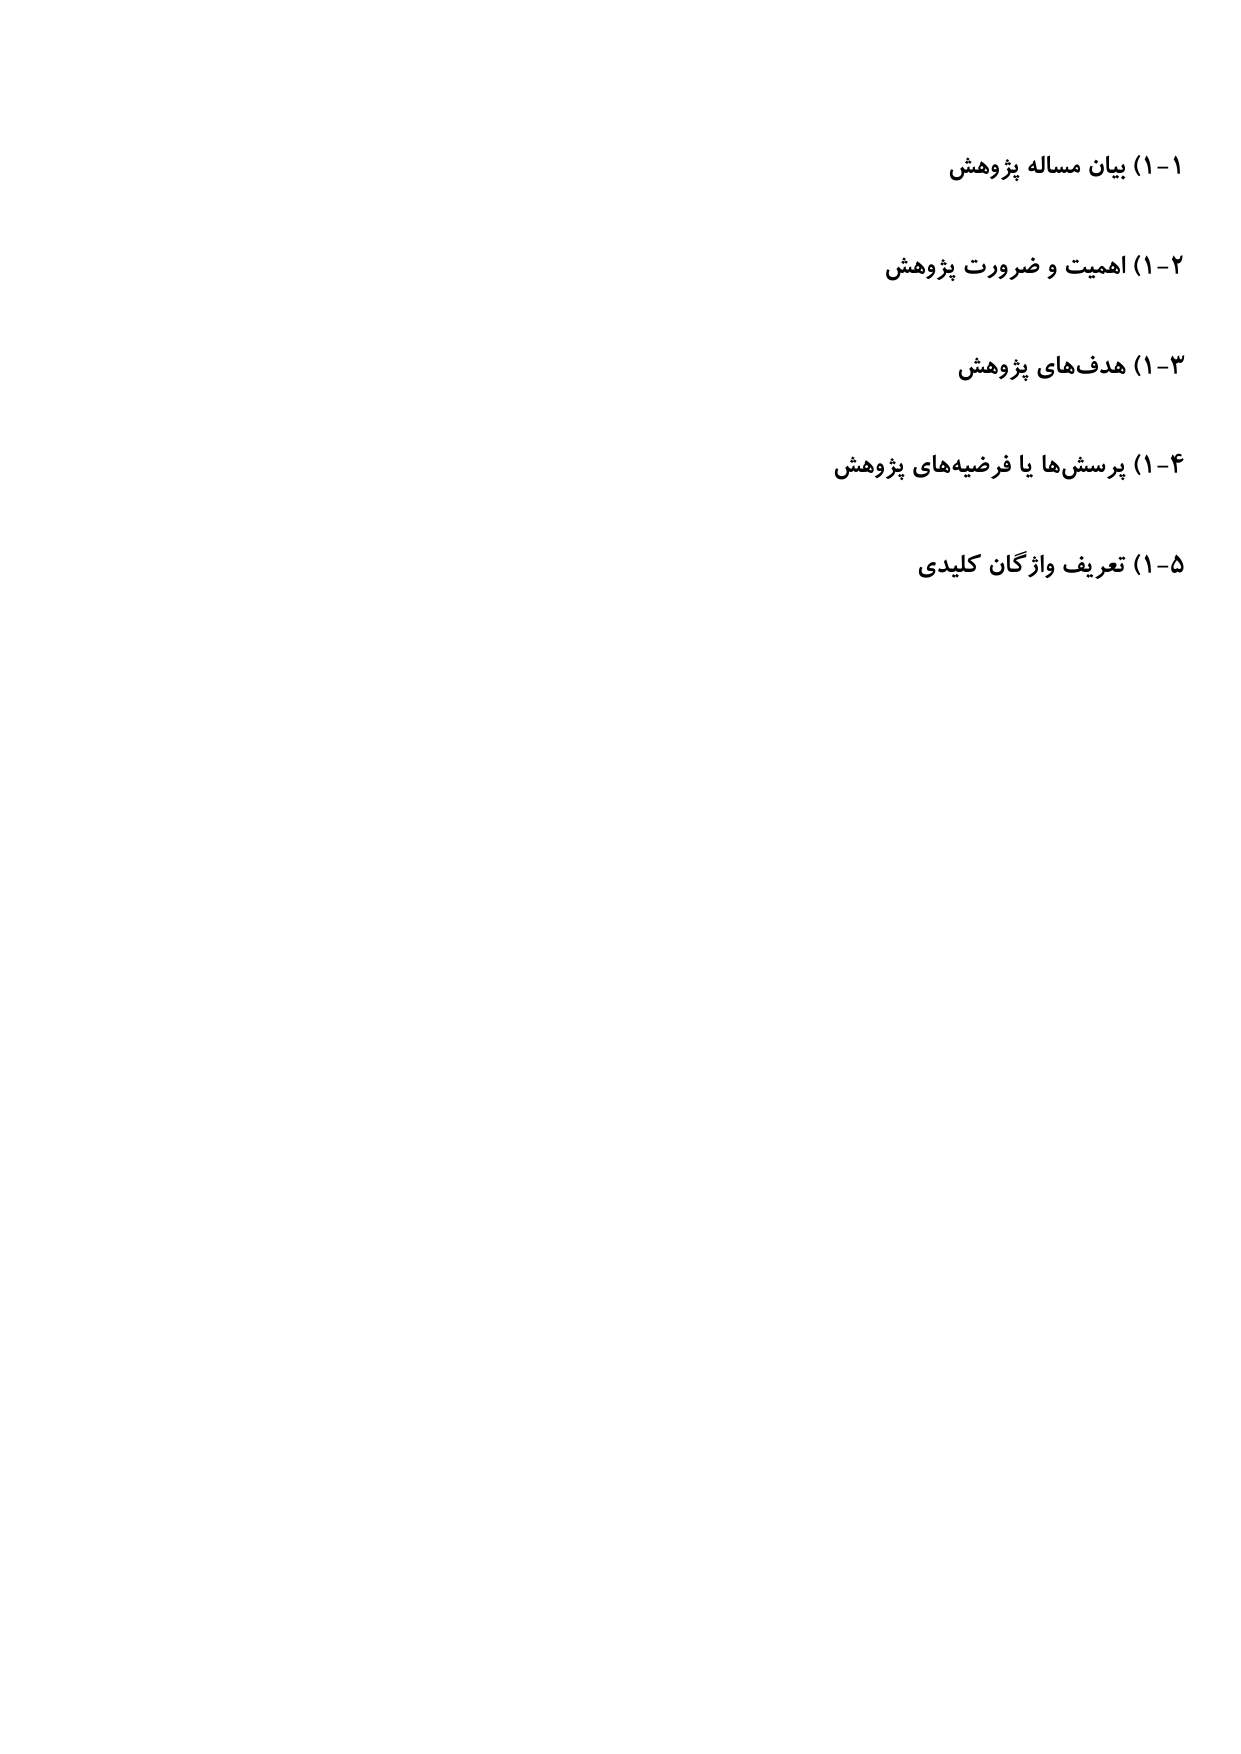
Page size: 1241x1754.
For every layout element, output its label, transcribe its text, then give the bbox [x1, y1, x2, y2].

subtitle 1-2) اهمیت و ضرورت پژوهش [130, 255, 1185, 284]
subtitle 1-5) تعریف واژگان کلیدی [130, 554, 1185, 583]
subtitle 1-3) هدف‌های پژوهش [130, 354, 1185, 384]
subtitle 1-4) پرسش‌ها یا فرضیه‌های پژوهش [130, 454, 1185, 483]
subtitle 1-1) بیان مساله پژوهش [130, 155, 1185, 184]
